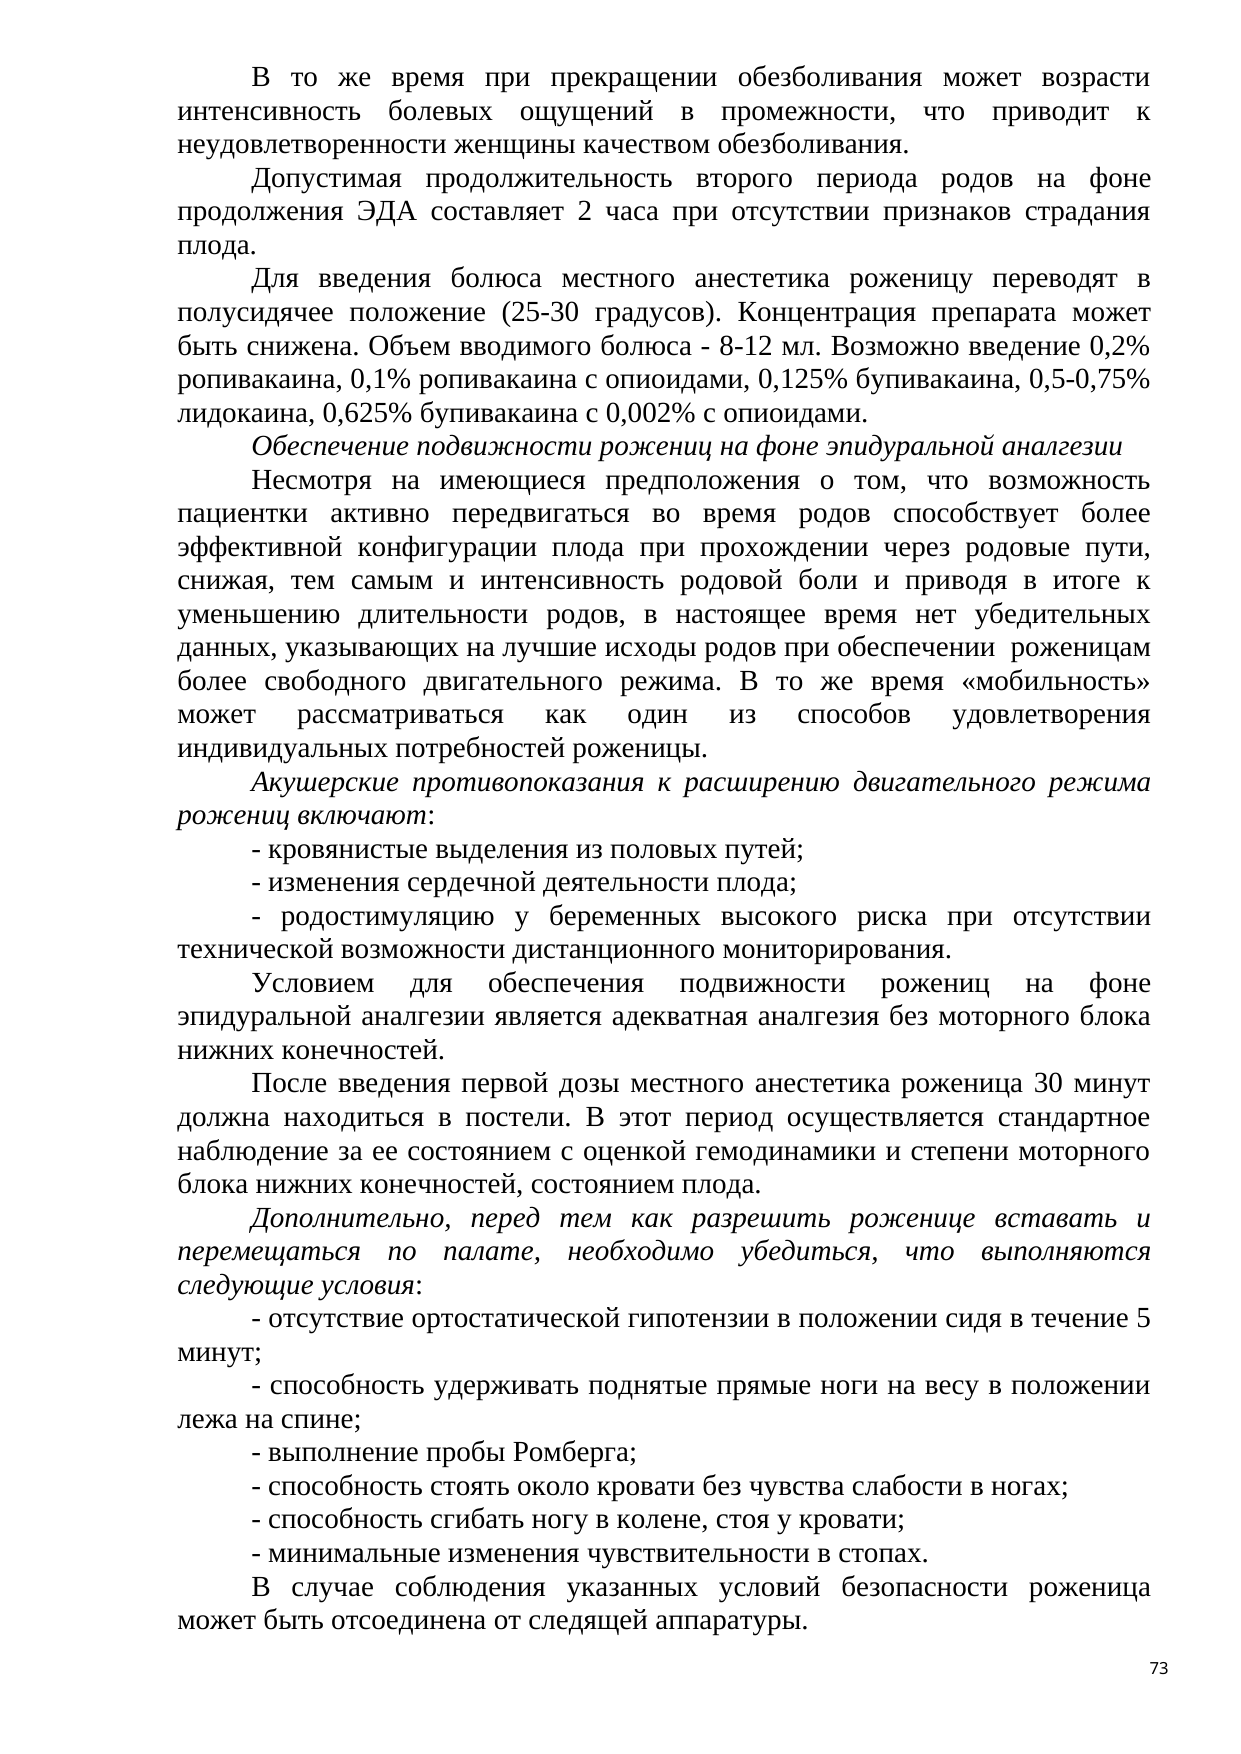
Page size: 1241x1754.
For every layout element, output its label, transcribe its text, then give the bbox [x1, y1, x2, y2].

text - отсутствие ортостатической гипотензии в положении сидя в течение 5 минут; [177, 1300, 1152, 1367]
text - выполнение пробы Ромберга; [177, 1434, 1152, 1468]
text - способность сгибать ногу в колене, стоя у кровати; [177, 1502, 1152, 1535]
text - минимальные изменения чувствительности в стопах. [177, 1535, 1152, 1569]
text Несмотря на имеющиеся предположения о том, что возможность пациентки активно передвигаться во время родов способствует более эффективной конфигурации плода при прохождении через родовые пути, снижая, тем самым и интенсивность родовой боли и приводя в итоге к уменьшению длительности родов, в настоящее время нет убедительных данных, указывающих на лучшие исходы родов при обеспечении роженицам более свободного двигательного режима. В то же время «мобильность» может рассматриваться как один из способов удовлетворения индивидуальных потребностей роженицы. [177, 462, 1152, 764]
text - изменения сердечной деятельности плода; [177, 864, 1152, 898]
text Дополнительно, перед тем как разрешить роженице вставать и перемещаться по палате, необходимо убедиться, что выполняются следующие условия: [177, 1200, 1152, 1300]
text В случае соблюдения указанных условий безопасности роженица может быть отсоединена от следящей аппаратуры. [177, 1569, 1152, 1636]
text - кровянистые выделения из половых путей; [177, 831, 1152, 864]
text В то же время при прекращении обезболивания может возрасти интенсивность болевых ощущений в промежности, что приводит к неудовлетворенности женщины качеством обезболивания. [177, 59, 1152, 160]
text Допустимая продолжительность второго периода родов на фоне продолжения ЭДА составляет 2 часа при отсутствии признаков страдания плода. [177, 160, 1152, 261]
text Обеспечение подвижности рожениц на фоне эпидуральной аналгезии [177, 428, 1152, 462]
text Для введения болюса местного анестетика роженицу переводят в полусидячее положение (25-30 градусов). Концентрация препарата может быть снижена. Объем вводимого болюса - 8-12 мл. Возможно введение 0,2% ропивакаина, 0,1% ропивакаина с опиоидами, 0,125% бупивакаина, 0,5-0,75% лидокаина, 0,625% бупивакаина с 0,002% с опиоидами. [177, 261, 1152, 428]
text Условием для обеспечения подвижности рожениц на фоне эпидуральной аналгезии является адекватная аналгезия без моторного блока нижних конечностей. [177, 965, 1152, 1066]
text - способность стоять около кровати без чувства слабости в ногах; [177, 1468, 1152, 1502]
text - способность удерживать поднятые прямые ноги на весу в положении лежа на спине; [177, 1367, 1152, 1434]
text - родостимуляцию у беременных высокого риска при отсутствии технической возможности дистанционного мониторирования. [177, 898, 1152, 965]
text Акушерские противопоказания к расширению двигательного режима рожениц включают: [177, 764, 1152, 831]
text После введения первой дозы местного анестетика роженица 30 минут должна находиться в постели. В этот период осуществляется стандартное наблюдение за ее состоянием с оценкой гемодинамики и степени моторного блока нижних конечностей, состоянием плода. [177, 1066, 1152, 1200]
